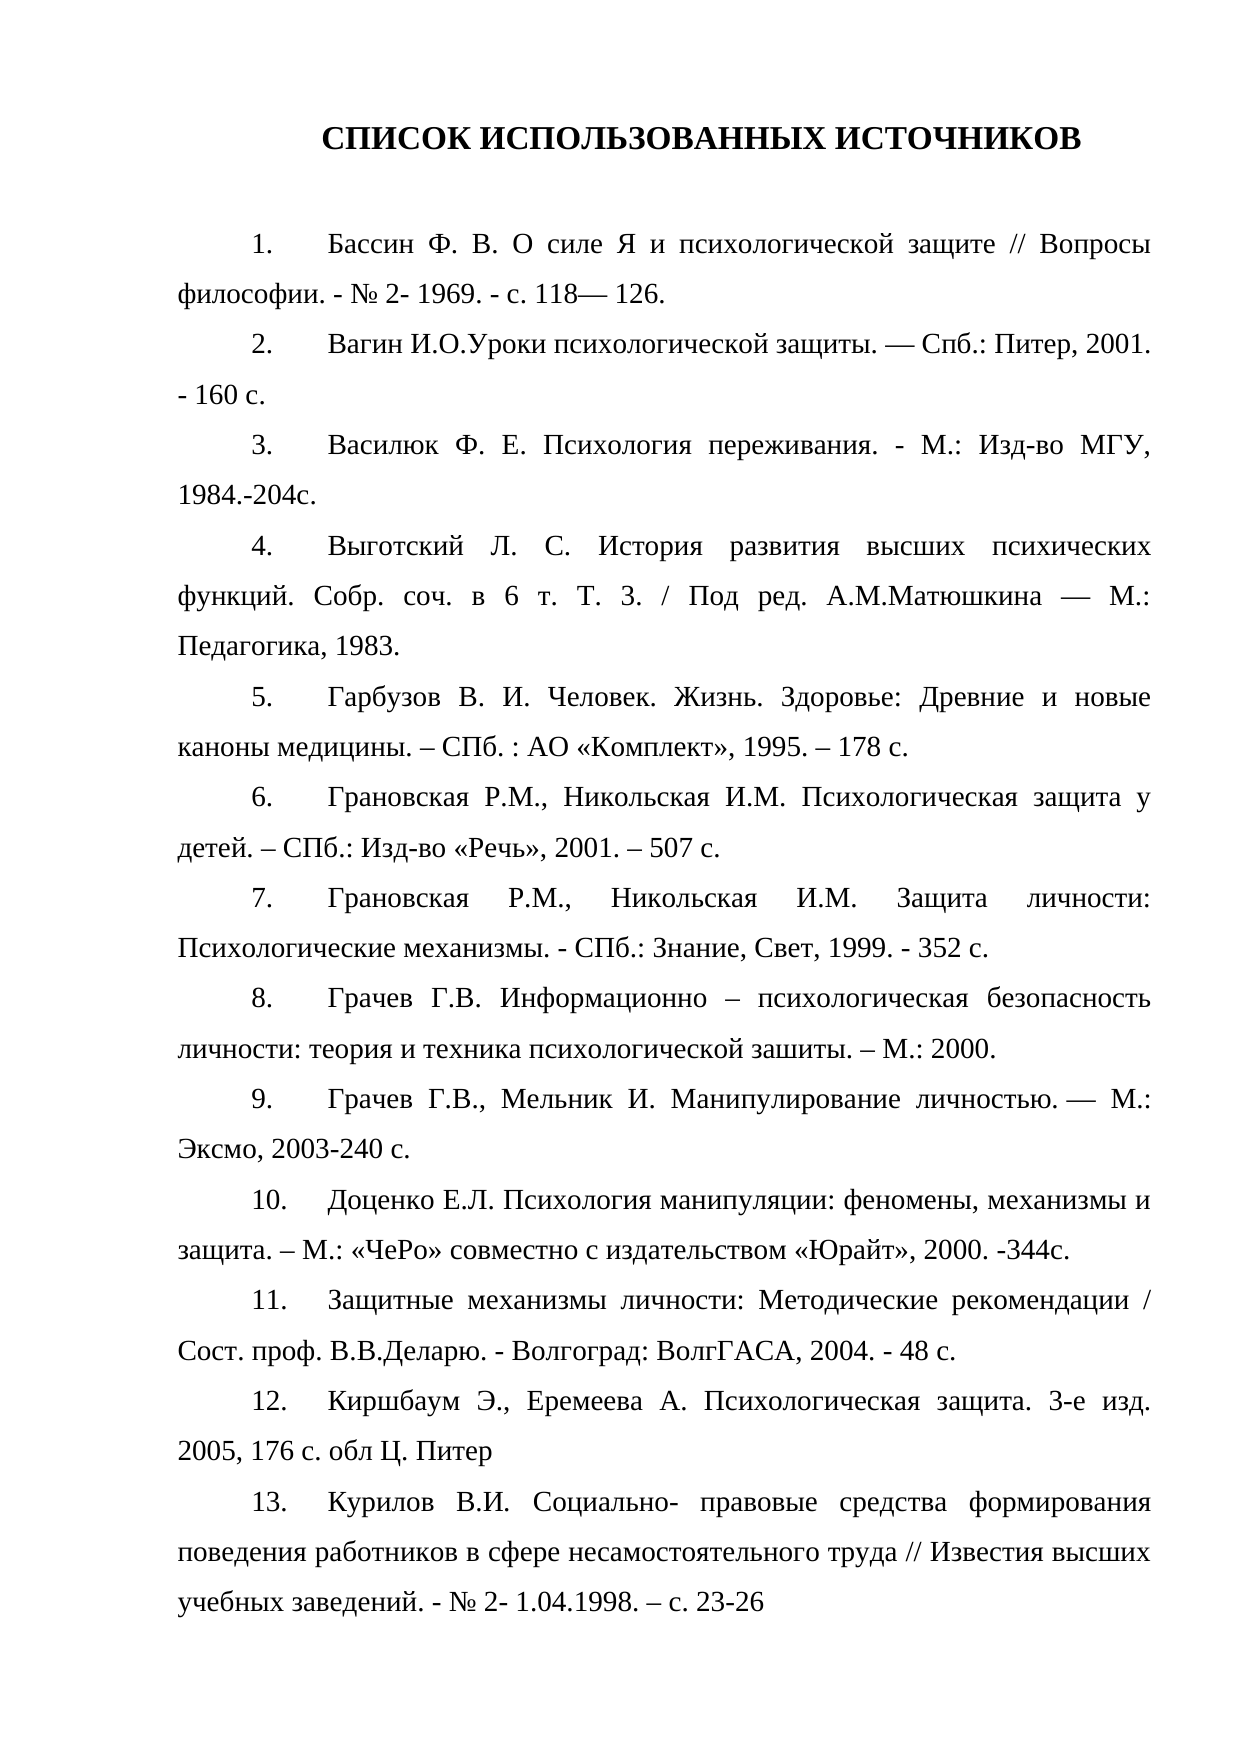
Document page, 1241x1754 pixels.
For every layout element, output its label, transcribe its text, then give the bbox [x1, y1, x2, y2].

list Грановская Р.М., Никольская И.М. Защита личности: Психологические механизмы. - СПб.: Знание, Свет, 1999. - 352 с. [177, 880, 1152, 964]
list Киршбаум Э., Еремеева А. Психологическая защита. 3-е изд. 2005, 176 с. обл Ц. Питер [177, 1383, 1152, 1467]
text Список использованных источников [177, 118, 1152, 156]
list Выготский Л. С. История развития высших психических функций. Собр. соч. в 6 т. Т. 3. / Под ред. А.М.Матюшкина — М.: Педагогика, 1983. [177, 528, 1152, 662]
list Защитные механизмы личности: Методические рекомендации / Сост. проф. В.В.Деларю. - Волгоград: ВолгГАСА, 2004. - 48 с. [177, 1282, 1152, 1366]
list Василюк Ф. Е. Психология переживания. - М.: Изд-во МГУ, 1984.-204с. [177, 427, 1152, 511]
list Гарбузов В. И. Человек. Жизнь. Здоровье: Древние и новые каноны медицины. – СПб. : АО «Комплект», 1995. – 178 с. [177, 679, 1152, 763]
list Курилов В.И. Социально- правовые средства формирования поведения работников в сфере несамостоятельного труда // Известия высших учебных заведений. - № 2- 1.04.1998. – с. 23-26 [177, 1484, 1152, 1618]
list Доценко Е.Л. Психология манипуляции: феномены, механизмы и защита. – М.: «ЧеРо» совместно с издательством «Юрайт», 2000. -344с. [177, 1182, 1152, 1266]
list Грачев Г.В. Информационно – психологическая безопасность личности: теория и техника психологической зашиты. – М.: 2000. [177, 981, 1152, 1064]
list Бассин Ф. В. О силе Я и психологической защите // Вопросы философии. - № 2- 1969. - с. 118— 126. [177, 226, 1152, 310]
list Вагин И.О.Уроки психологической защиты. — Спб.: Питер, 2001. - 160 с. [177, 327, 1152, 410]
list Грачев Г.В., Мельник И. Манипулирование личностью. — М.: Эксмо, 2003-240 с. [177, 1081, 1152, 1165]
list Грановская Р.М., Никольская И.М. Психологическая защита у детей. – СПб.: Изд-во «Речь», 2001. – 507 с. [177, 779, 1152, 863]
